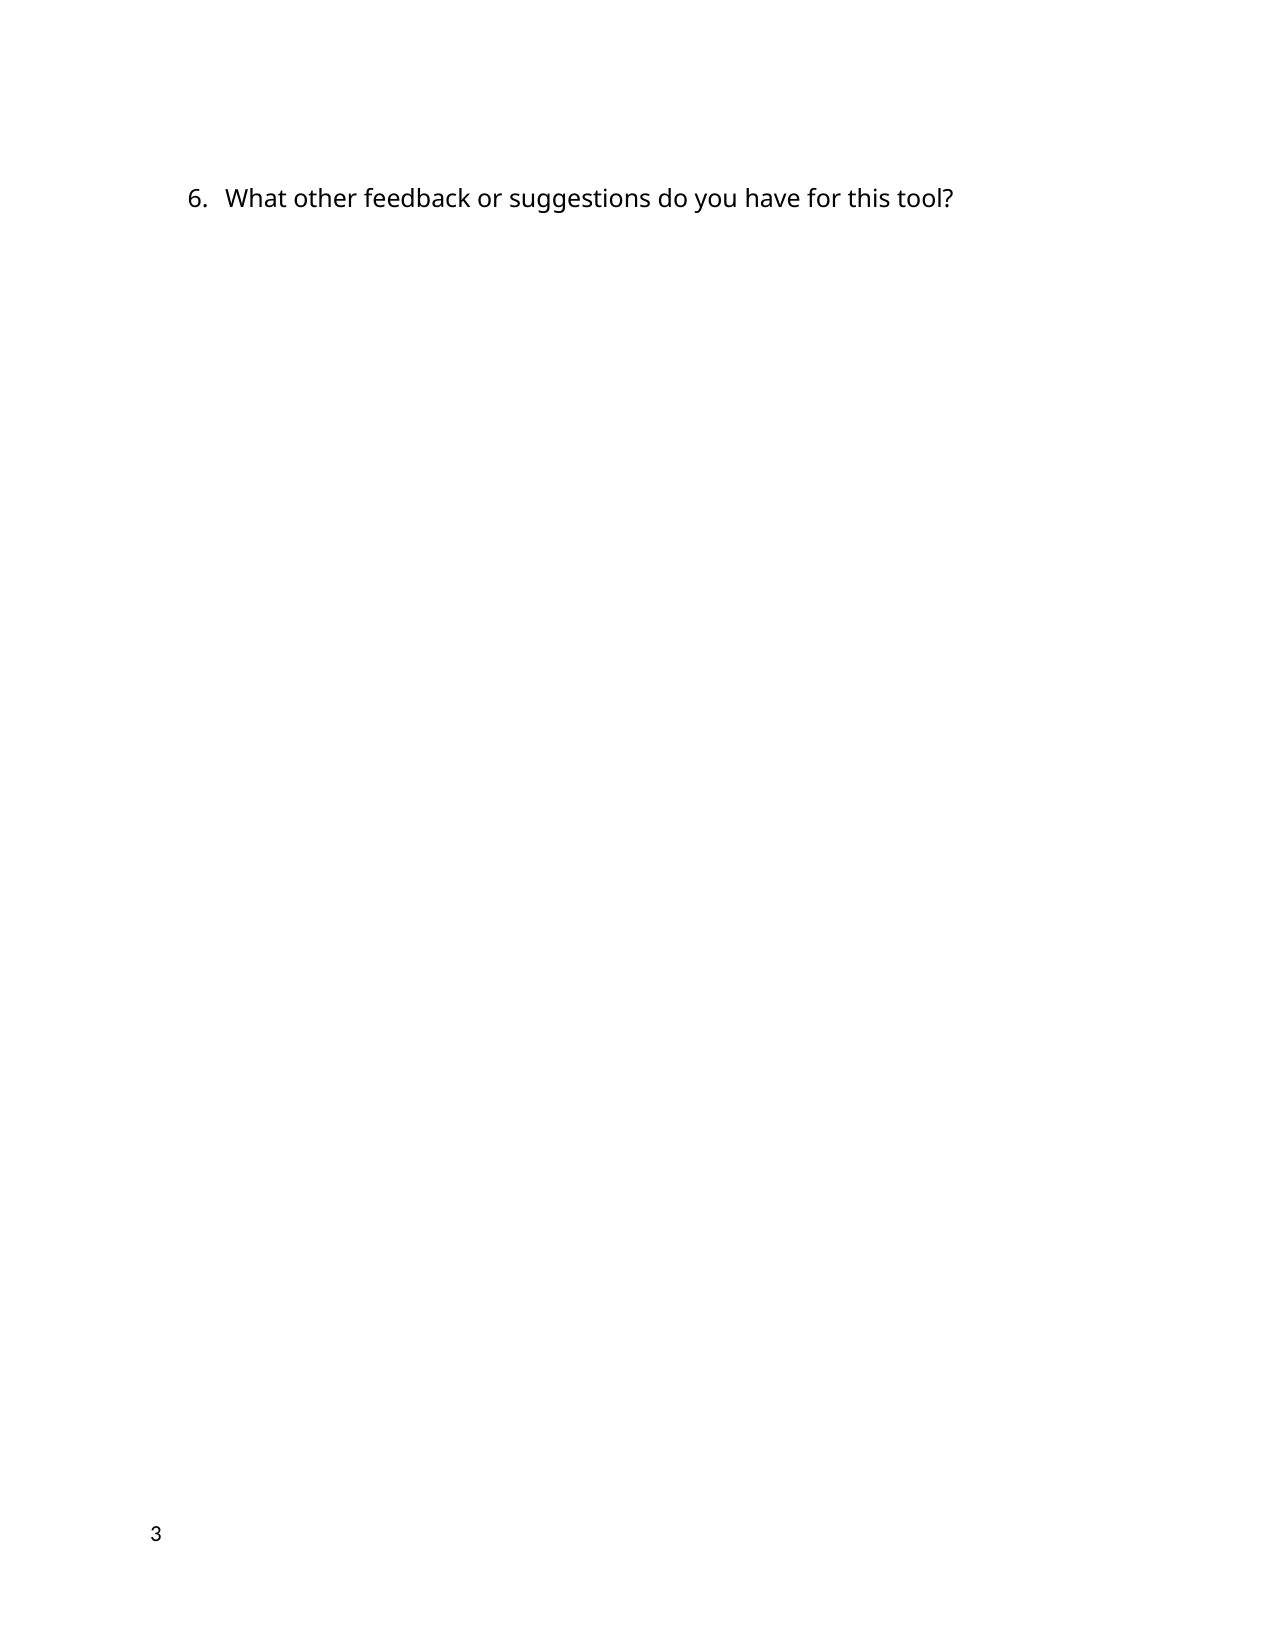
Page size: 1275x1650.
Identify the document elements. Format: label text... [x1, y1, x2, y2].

list What other feedback or suggestions do you have for this tool? [187, 181, 1125, 214]
